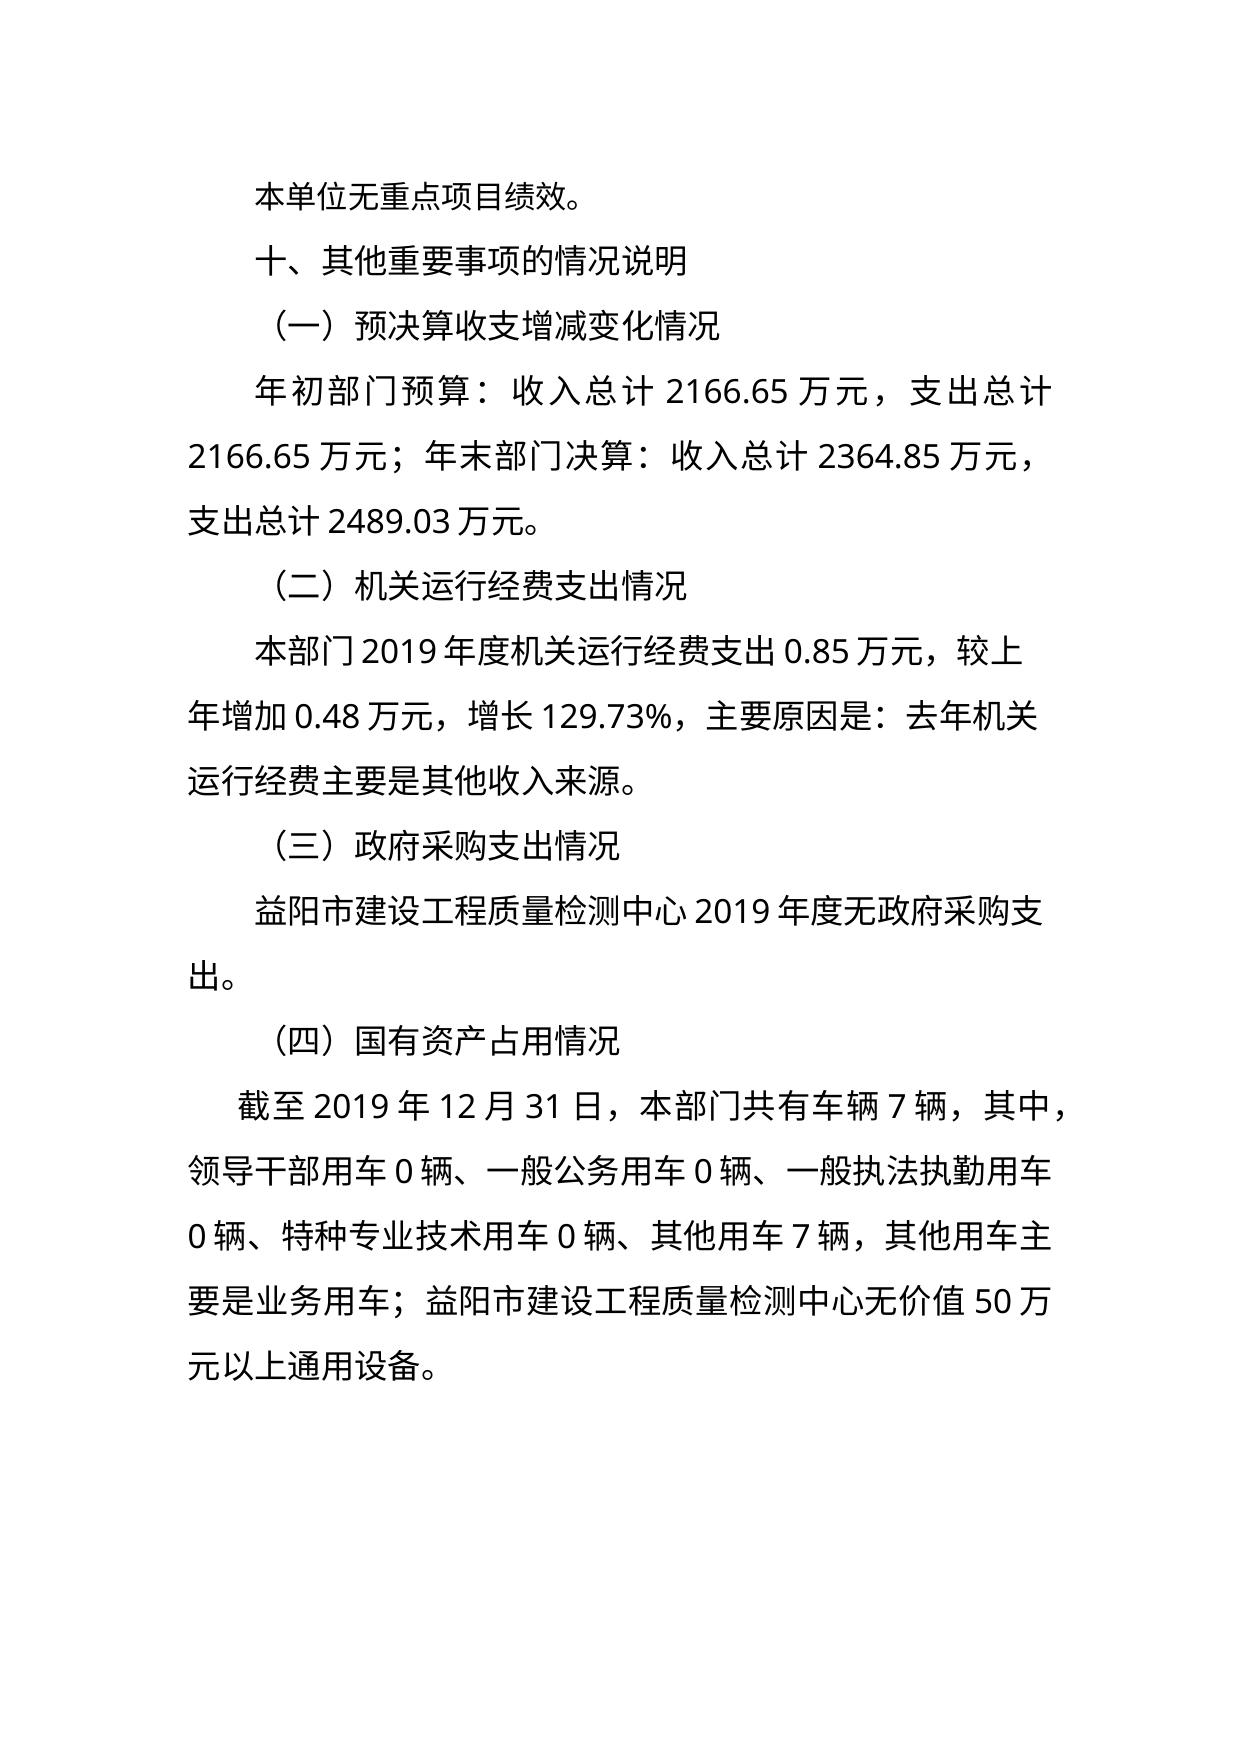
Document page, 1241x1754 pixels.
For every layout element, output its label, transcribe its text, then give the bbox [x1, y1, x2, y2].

text 年初部门预算：收入总计2166.65万元，支出总计2166.65万元；年末部门决算：收入总计2364.85万元，支出总计2489.03万元。 [187, 357, 1053, 552]
text 益阳市建设工程质量检测中心2019年度无政府采购支出。 [187, 877, 1053, 1007]
text 十、其他重要事项的情况说明 [187, 227, 1053, 292]
text （一）预决算收支增减变化情况 [187, 292, 1053, 357]
text 截至2019年12月31日，本部门共有车辆7辆，其中，领导干部用车0辆、一般公务用车0辆、一般执法执勤用车0辆、特种专业技术用车0辆、其他用车7辆，其他用车主要是业务用车；益阳市建设工程质量检测中心无价值50万元以上通用设备。 [187, 1072, 1053, 1397]
text （四）国有资产占用情况 [187, 1007, 1053, 1072]
list 本部门2019年度机关运行经费支出0.85万元，较上年增加0.48万元，增长129.73%，主要原因是：去年机关运行经费主要是其他收入来源。 [187, 617, 1053, 812]
text （三）政府采购支出情况 [187, 812, 1053, 877]
text 本单位无重点项目绩效。 [187, 162, 1053, 227]
text （二）机关运行经费支出情况 [187, 552, 1053, 617]
